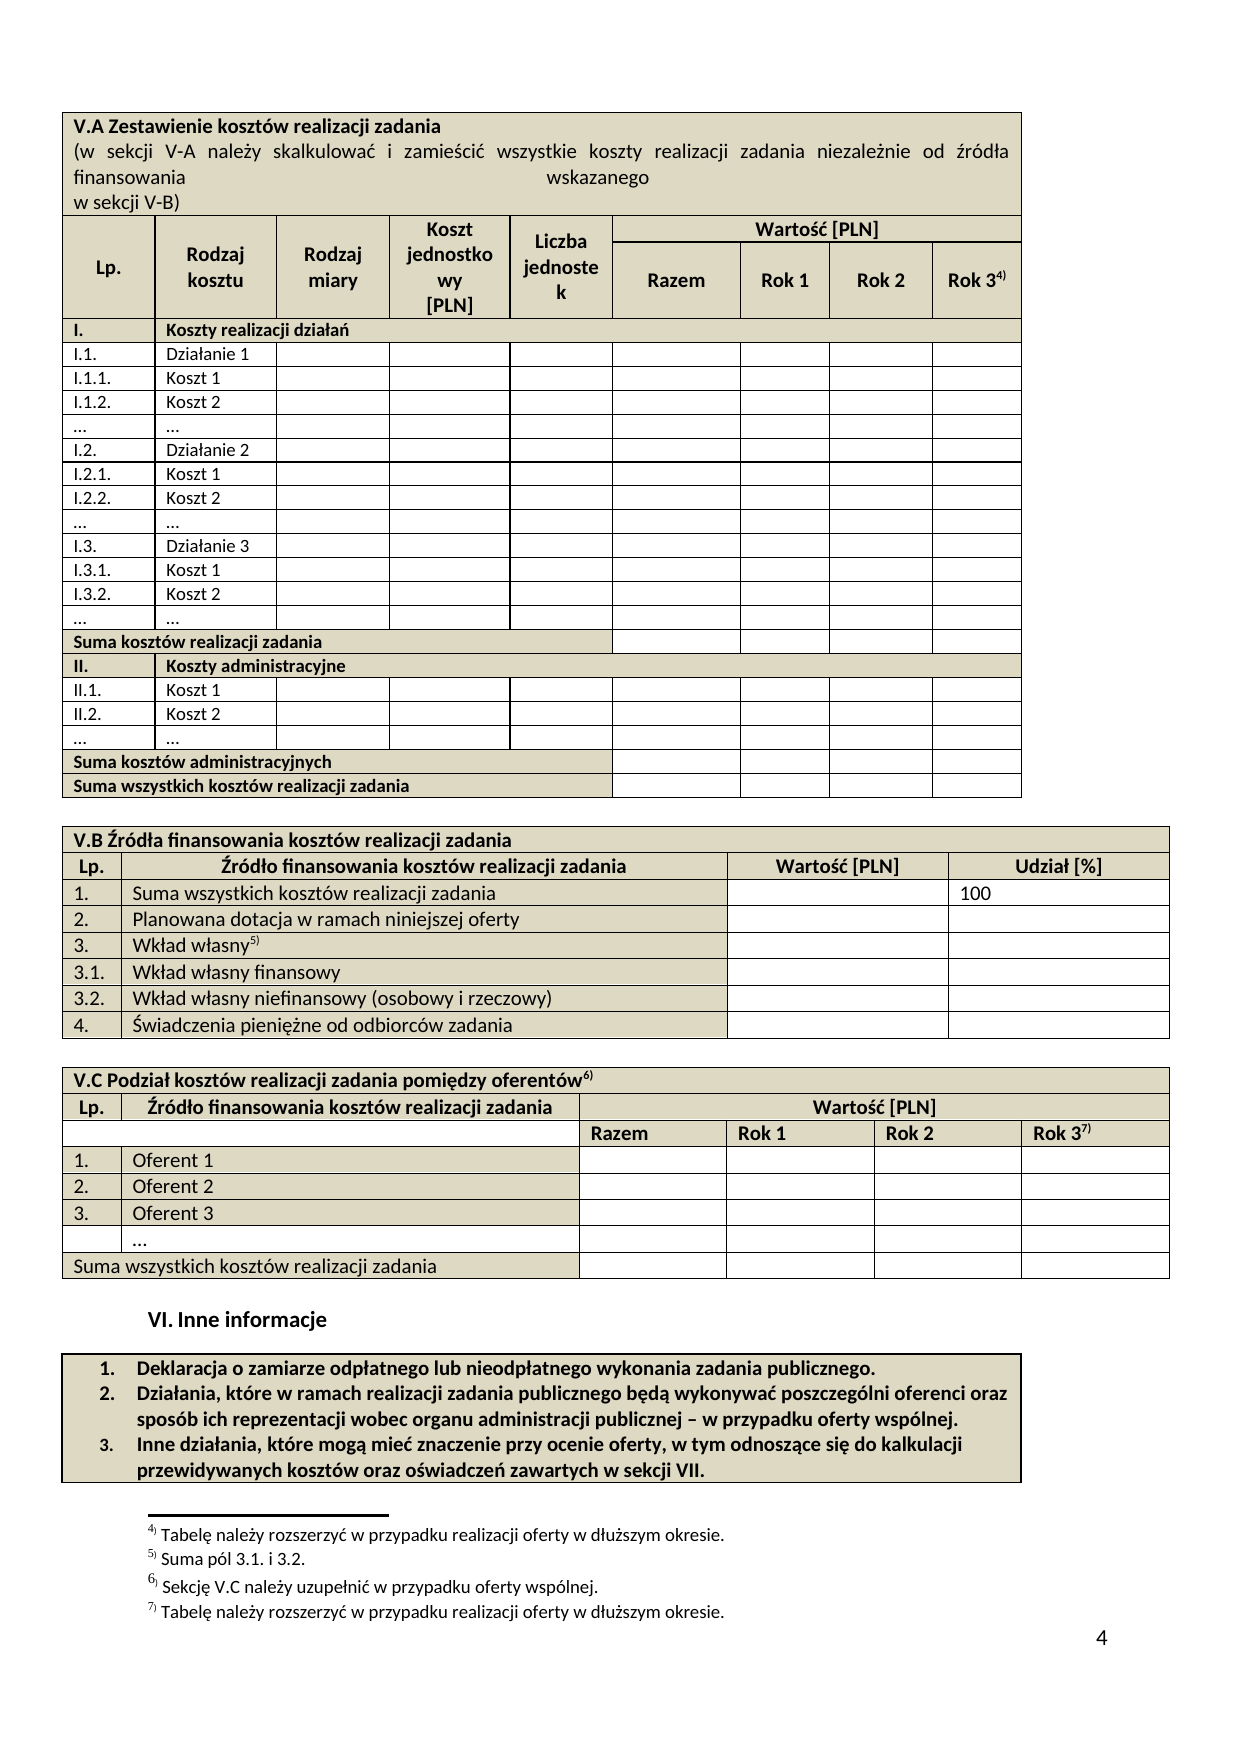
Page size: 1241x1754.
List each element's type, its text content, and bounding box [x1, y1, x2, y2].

table_cell … [63, 606, 154, 629]
table_cell … [156, 606, 276, 629]
table_cell Rodzaj miary [277, 216, 389, 318]
table_cell [613, 606, 740, 629]
table_cell [933, 630, 1021, 653]
table_cell Wkład własny) [122, 933, 727, 958]
table_cell Koszt 1 [156, 463, 276, 485]
table_cell Wkład własny finansowy [122, 959, 727, 984]
table_cell [933, 678, 1021, 701]
table_cell [277, 678, 389, 701]
table_cell [613, 750, 740, 773]
table_cell Suma wszystkich kosztów realizacji zadania [63, 1253, 579, 1278]
table_cell [728, 933, 948, 958]
table_cell [1022, 1253, 1169, 1278]
table_cell [613, 463, 740, 485]
table_cell [277, 606, 389, 629]
table_cell [727, 1200, 874, 1225]
table_cell [933, 486, 1021, 509]
table_cell I.1.2. [63, 391, 154, 413]
table_cell [511, 367, 612, 389]
table_cell [949, 906, 1169, 932]
table_cell Koszt 1 [156, 558, 276, 581]
table_cell [741, 343, 829, 366]
table_cell Suma wszystkich kosztów realizacji zadania [63, 774, 612, 797]
table_cell [875, 1200, 1021, 1225]
table_cell [830, 343, 932, 366]
table_cell [613, 726, 740, 749]
table_cell 3.1. [63, 959, 121, 984]
table_cell I.3.2. [63, 582, 154, 605]
table_cell [613, 367, 740, 389]
table_cell [277, 510, 389, 533]
table_cell Oferent 2 [122, 1174, 579, 1199]
table_cell I.3. [63, 534, 154, 557]
table_cell [933, 558, 1021, 581]
table_header V.C Podział kosztów realizacji zadania pomiędzy oferentów) [63, 1068, 1169, 1093]
table_cell [390, 415, 509, 437]
table_cell I.2.2. [63, 486, 154, 509]
table_cell [727, 1253, 874, 1278]
table_cell [511, 439, 612, 461]
table_cell Wartość [PLN] [580, 1094, 1169, 1119]
table_cell Lp. [63, 1094, 121, 1119]
table_cell [277, 558, 389, 581]
table_cell [613, 630, 740, 653]
table_cell Wkład własny niefinansowy (osobowy i rzeczowy) [122, 986, 727, 1011]
table_cell [390, 726, 509, 749]
table_cell [277, 726, 389, 749]
table_cell [933, 726, 1021, 749]
table_cell [741, 510, 829, 533]
table_cell [741, 678, 829, 701]
table_cell [741, 534, 829, 557]
table_cell [277, 582, 389, 605]
text VI. Inne informacje [148, 1305, 1107, 1333]
table_cell [741, 558, 829, 581]
table_cell Źródło finansowania kosztów realizacji zadania [122, 853, 727, 879]
table_cell [277, 702, 389, 725]
table_cell Działanie 2 [156, 439, 276, 461]
table_cell [741, 774, 829, 797]
table_cell [741, 702, 829, 725]
table_cell [875, 1226, 1021, 1252]
table_cell [277, 486, 389, 509]
table_cell [277, 439, 389, 461]
table_cell [741, 391, 829, 413]
table_cell I. [63, 319, 154, 342]
table_cell [830, 630, 932, 653]
table_cell [277, 391, 389, 413]
table_cell [875, 1174, 1021, 1199]
table_cell Koszt 2 [156, 702, 276, 725]
table_header V.B Źródła finansowania kosztów realizacji zadania [63, 827, 1169, 852]
table_cell [728, 880, 948, 905]
table_cell Wartość [PLN] [613, 216, 1021, 241]
table_cell [830, 582, 932, 605]
table_cell [741, 463, 829, 485]
table_cell [390, 582, 509, 605]
table_cell Rok 1 [727, 1121, 874, 1146]
table_cell [613, 702, 740, 725]
table_cell Razem [580, 1121, 726, 1146]
table_cell [933, 463, 1021, 485]
table_cell [727, 1226, 874, 1252]
table_cell Oferent 1 [122, 1147, 579, 1172]
table_cell Świadczenia pieniężne od odbiorców zadania [122, 1012, 727, 1037]
table_cell [741, 486, 829, 509]
table_cell [390, 678, 509, 701]
table_cell Rok 3) [933, 243, 1021, 318]
table_cell Razem [613, 243, 740, 318]
table_cell [741, 367, 829, 389]
table_cell I.2.1. [63, 463, 154, 485]
table_cell [613, 678, 740, 701]
table_cell [875, 1253, 1021, 1278]
table_cell [613, 343, 740, 366]
table_cell [933, 534, 1021, 557]
table_cell [741, 415, 829, 437]
table_cell Koszt 1 [156, 367, 276, 389]
table_cell [580, 1200, 726, 1225]
table_cell [830, 391, 932, 413]
table_cell Rok 2 [830, 243, 932, 318]
table_cell [390, 558, 509, 581]
table_cell [390, 367, 509, 389]
table_cell Koszt jednostkowy [PLN] [390, 216, 509, 318]
table_cell [511, 702, 612, 725]
table_cell … [63, 415, 154, 437]
table_cell [830, 415, 932, 437]
table_cell … [63, 726, 154, 749]
table_cell 3.2. [63, 986, 121, 1011]
table_cell [1022, 1174, 1169, 1199]
table_cell [949, 959, 1169, 984]
table_cell II. [63, 654, 154, 677]
table_cell [511, 534, 612, 557]
table_cell [390, 534, 509, 557]
table_cell [511, 510, 612, 533]
table_cell Działanie 3 [156, 534, 276, 557]
table_cell II.2. [63, 702, 154, 725]
table_cell 3. [63, 933, 121, 958]
table_cell … [63, 510, 154, 533]
table_cell [511, 726, 612, 749]
table_cell [277, 463, 389, 485]
table_cell [830, 463, 932, 485]
table_cell [511, 343, 612, 366]
table_cell [830, 726, 932, 749]
table_cell Lp. [63, 216, 154, 318]
table_cell Koszty administracyjne [156, 654, 1021, 677]
table_cell Koszt 1 [156, 678, 276, 701]
table_cell 1. [63, 1147, 121, 1172]
table_cell [511, 486, 612, 509]
table_cell 4. [63, 1012, 121, 1037]
table_cell [613, 558, 740, 581]
table_cell [741, 606, 829, 629]
table_cell [741, 630, 829, 653]
table_cell [390, 486, 509, 509]
table_cell [277, 367, 389, 389]
table_cell [949, 1012, 1169, 1037]
table_cell [511, 415, 612, 437]
table_cell [277, 415, 389, 437]
table_cell I.3.1. [63, 558, 154, 581]
table_cell [933, 702, 1021, 725]
table_cell [741, 750, 829, 773]
table_cell [949, 986, 1169, 1011]
table_cell [830, 606, 932, 629]
table_cell Działanie 1 [156, 343, 276, 366]
table_cell I.1. [63, 343, 154, 366]
table_cell Udział [%] [949, 853, 1169, 879]
table_cell [728, 1012, 948, 1037]
table_cell … [156, 510, 276, 533]
table_cell Lp. [63, 853, 121, 879]
table_cell Koszt 2 [156, 391, 276, 413]
table_cell Koszt 2 [156, 486, 276, 509]
table_cell … [122, 1226, 579, 1252]
table_cell [511, 463, 612, 485]
table_cell [580, 1226, 726, 1252]
table_cell [728, 986, 948, 1011]
table_cell [511, 558, 612, 581]
table_cell [830, 439, 932, 461]
table_cell Rodzaj kosztu [156, 216, 276, 318]
table_cell [830, 702, 932, 725]
table_cell [741, 439, 829, 461]
table_cell Rok 2 [875, 1121, 1021, 1146]
table_cell [741, 582, 829, 605]
table_cell [580, 1174, 726, 1199]
table_cell [1022, 1226, 1169, 1252]
table_cell 3. [63, 1200, 121, 1225]
table_cell [933, 367, 1021, 389]
table_cell Wartość [PLN] [728, 853, 948, 879]
table_cell [390, 702, 509, 725]
table_cell 1. [63, 880, 121, 905]
table_cell [63, 1121, 579, 1146]
table_cell I.2. [63, 439, 154, 461]
table_cell [511, 582, 612, 605]
table_cell 100 [949, 880, 1169, 905]
table_cell [933, 510, 1021, 533]
table_cell [390, 391, 509, 413]
table_cell 2. [63, 1174, 121, 1199]
table_cell [933, 439, 1021, 461]
table_cell Koszty realizacji działań [156, 319, 1021, 342]
table_cell Rok 3) [1022, 1121, 1169, 1146]
table_cell … [156, 415, 276, 437]
table_cell [511, 678, 612, 701]
table_cell [1022, 1147, 1169, 1172]
table_cell [830, 486, 932, 509]
table_cell [613, 486, 740, 509]
table_cell II.1. [63, 678, 154, 701]
table_cell [728, 959, 948, 984]
table_cell [580, 1147, 726, 1172]
table_cell [390, 439, 509, 461]
table_header V.A Zestawienie kosztów realizacji zadania (w sekcji V-A należy skalkulować i zamieścić wszystkie koszty realizacji zadania niezależnie od źródła finansowania wskazanego w sekcji V-B) [63, 113, 1021, 215]
table_cell [933, 415, 1021, 437]
table_cell Planowana dotacja w ramach niniejszej oferty [122, 906, 727, 932]
table_cell [613, 774, 740, 797]
table_cell [728, 906, 948, 932]
table_cell Suma kosztów administracyjnych [63, 750, 612, 773]
table_cell [390, 510, 509, 533]
table_cell [933, 606, 1021, 629]
table_cell Oferent 3 [122, 1200, 579, 1225]
table_cell Suma wszystkich kosztów realizacji zadania [122, 880, 727, 905]
table_cell [511, 391, 612, 413]
table_cell [613, 391, 740, 413]
table_cell [277, 534, 389, 557]
table_cell [727, 1147, 874, 1172]
table_cell [613, 439, 740, 461]
table_cell [830, 750, 932, 773]
table_cell Koszt 2 [156, 582, 276, 605]
table_cell [949, 933, 1169, 958]
table_cell [390, 606, 509, 629]
table_cell Suma kosztów realizacji zadania [63, 630, 612, 653]
table_cell Liczba jednostek [511, 216, 612, 318]
table_cell [741, 726, 829, 749]
table_header Deklaracja o zamiarze odpłatnego lub nieodpłatnego wykonania zadania publicznego. Działania, które w ramach realizacji zadania publicznego będą wykonywać poszczególni oferenci oraz sposób ich reprezentacji wobec organu administracji publicznej – w przypadku oferty wspólnej. Inne działania, które mogą mieć znaczenie przy ocenie oferty, w tym odnoszące się do kalkulacji przewidywanych kosztów oraz oświadczeń zawartych w sekcji VII. [63, 1355, 1020, 1482]
table_cell [1022, 1200, 1169, 1225]
table_cell [875, 1147, 1021, 1172]
table_cell [830, 774, 932, 797]
table_cell [933, 582, 1021, 605]
table_cell [830, 534, 932, 557]
table_cell [580, 1253, 726, 1278]
table_cell I.1.1. [63, 367, 154, 389]
table_cell [933, 774, 1021, 797]
table_cell Źródło finansowania kosztów realizacji zadania [122, 1094, 579, 1119]
table_cell … [156, 726, 276, 749]
table_cell 2. [63, 906, 121, 932]
table_cell [613, 534, 740, 557]
table_cell [390, 343, 509, 366]
table_cell [613, 415, 740, 437]
table_cell [613, 510, 740, 533]
table_cell [277, 343, 389, 366]
table_cell [830, 558, 932, 581]
table_cell [830, 678, 932, 701]
table_cell [511, 606, 612, 629]
table_cell [830, 510, 932, 533]
table_cell Rok 1 [741, 243, 829, 318]
table_cell [830, 367, 932, 389]
table_cell [933, 391, 1021, 413]
table_cell [933, 750, 1021, 773]
table_cell [727, 1174, 874, 1199]
table_cell [63, 1226, 121, 1252]
table_cell [933, 343, 1021, 366]
table_cell [613, 582, 740, 605]
table_cell [390, 463, 509, 485]
